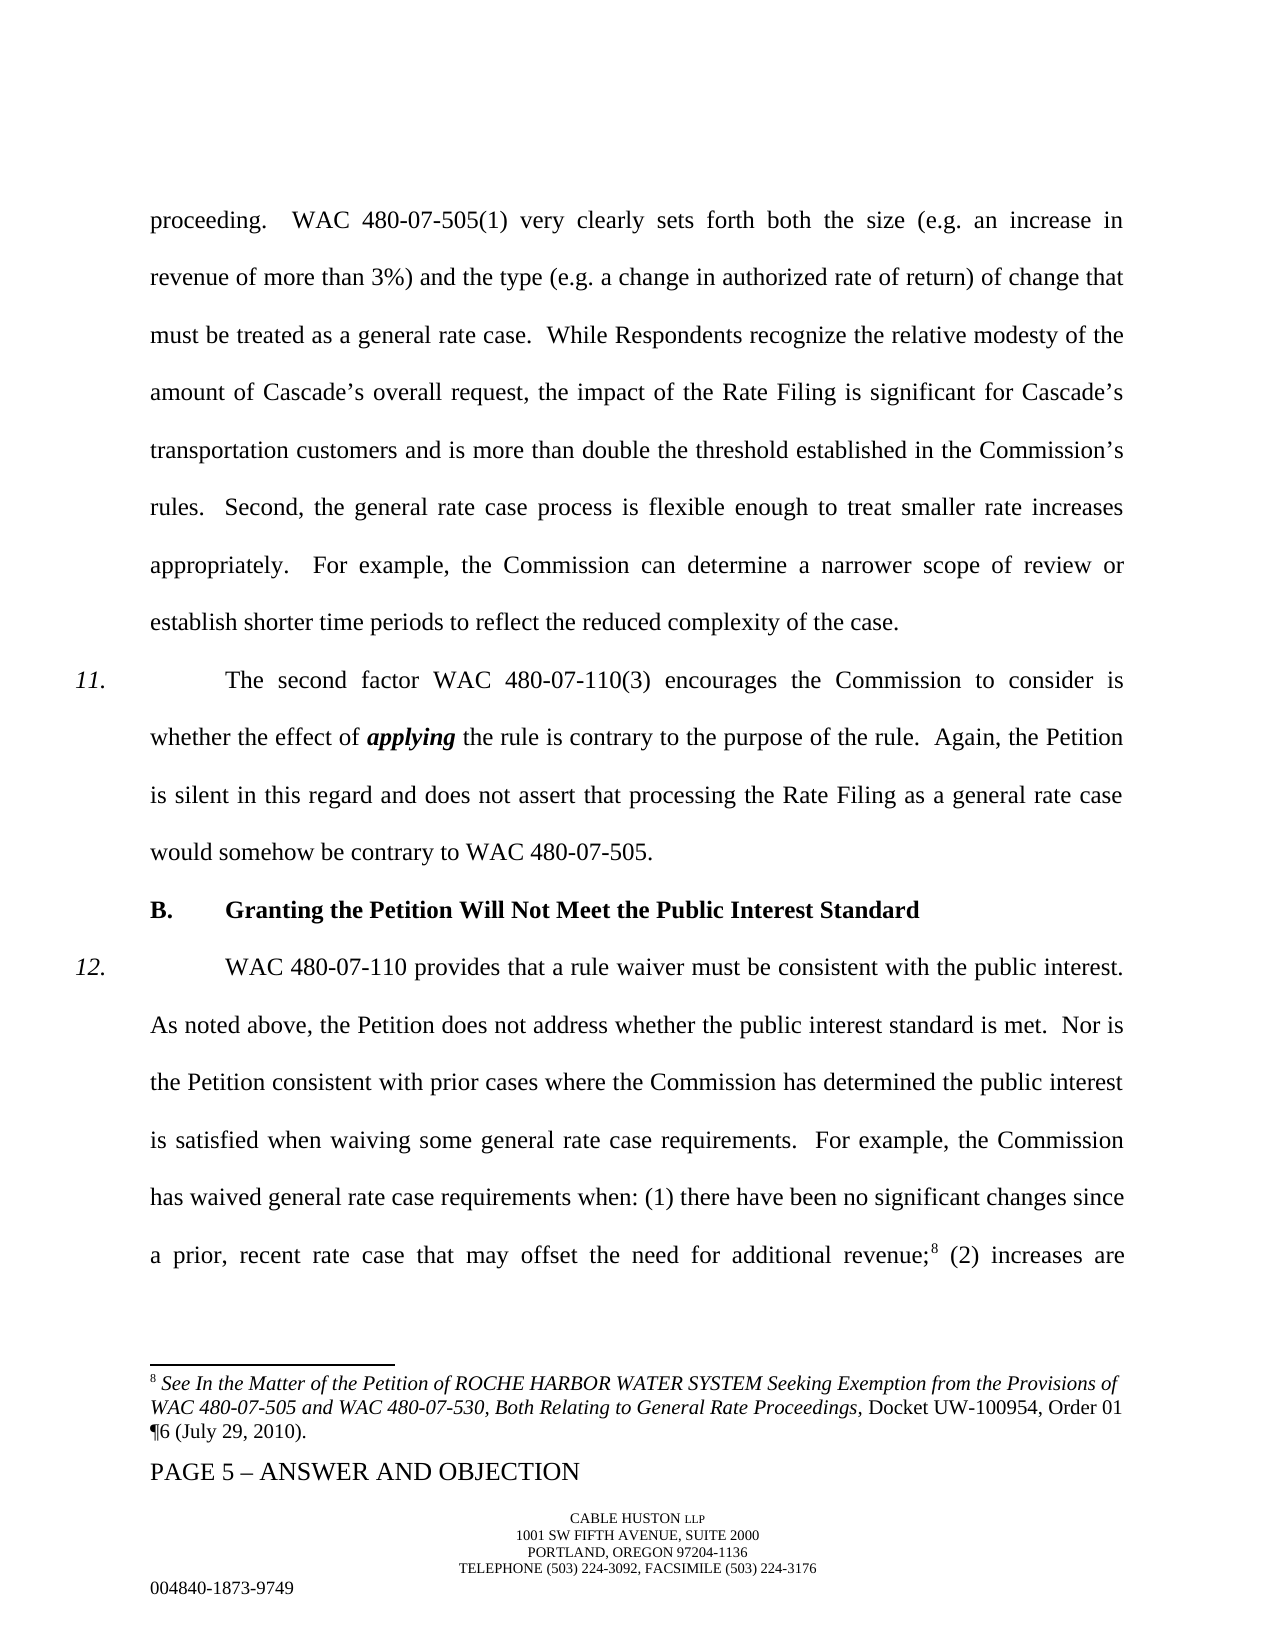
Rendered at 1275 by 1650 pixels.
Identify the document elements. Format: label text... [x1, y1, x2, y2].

list Rather than assert the existence of a hardship, Cascade’s Petition argues only that the changes requested in the Rate Filing are “not significant enough to necessitate a general rate case proceeding.” This reasoning is flawed for two reasons. First, it is the Commission’s rules, not Cascade, that determines when changes are significant enough to warrant a general rate case proceeding. WAC 480-07-505(1) very clearly sets forth both the size (e.g. an increase in revenue of more than 3%) and the type (e.g. a change in authorized rate of return) of change that must be treated as a general rate case. While Respondents recognize the relative modesty of the amount of Cascade’s overall request, the impact of the Rate Filing is significant for Cascade’s transportation customers and is more than double the threshold established in the Commission’s rules. Second, the general rate case process is flexible enough to treat smaller rate increases appropriately. For example, the Commission can determine a narrower scope of review or establish shorter time periods to reflect the reduced complexity of the case. [75, 205, 1125, 636]
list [75, 952, 1125, 1268]
list The second factor WAC 480-07-110(3) encourages the Commission to consider is whether the effect of applying the rule is contrary to the purpose of the rule. Again, the Petition is silent in this regard and does not assert that processing the Rate Filing as a general rate case would somehow be contrary to WAC 480-07-505. [75, 665, 1125, 866]
list Granting the Petition Will Not Meet the Public Interest Standard [150, 895, 1125, 923]
